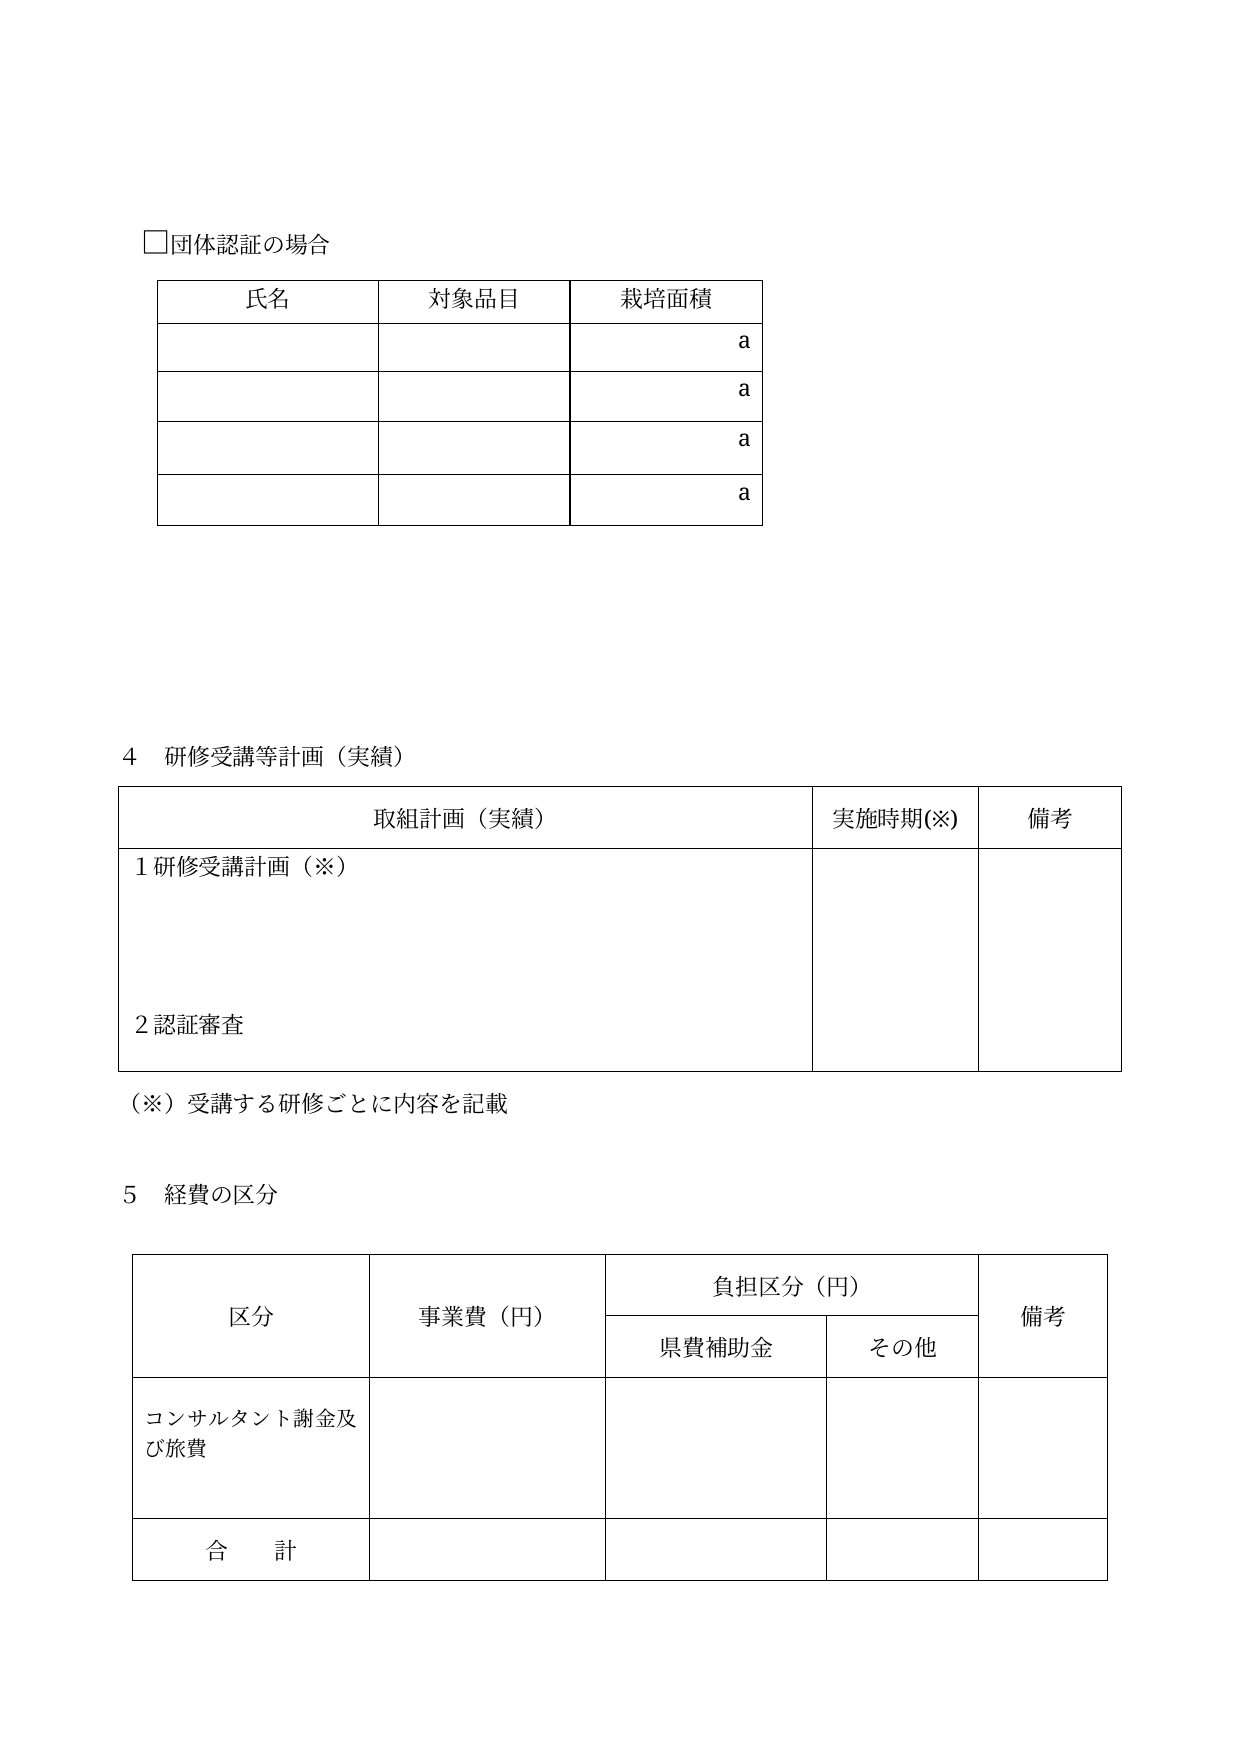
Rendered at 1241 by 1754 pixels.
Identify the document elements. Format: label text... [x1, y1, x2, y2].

table_cell a [571, 324, 762, 371]
table_cell [158, 324, 378, 371]
table_cell [158, 422, 378, 474]
table_cell [979, 849, 1121, 1071]
table_cell [827, 1378, 978, 1517]
text （※）受講する研修ごとに内容を記載 [118, 1072, 1122, 1132]
table_header 栽培面積 [571, 281, 762, 323]
table_header 区分 [133, 1255, 369, 1377]
table_cell その他 [827, 1316, 978, 1377]
table_cell a [571, 422, 762, 474]
table_cell [813, 849, 978, 1071]
table_cell [379, 324, 569, 371]
table_cell [827, 1519, 978, 1580]
table_cell [979, 1519, 1107, 1580]
table_header 氏名 [158, 281, 378, 323]
table_header 実施時期(※) [813, 787, 978, 848]
text ５ 経費の区分 [118, 1163, 1122, 1223]
table_cell 県費補助金 [606, 1316, 826, 1377]
table_cell コンサルタント謝金及び旅費 [133, 1378, 369, 1517]
table_header 事業費（円） [370, 1255, 605, 1377]
table_cell [606, 1519, 826, 1580]
table_header 備考 [979, 787, 1121, 848]
table_cell [379, 475, 569, 524]
table_cell a [571, 475, 762, 524]
table_header 負担区分（円） [606, 1255, 978, 1315]
table_header 対象品目 [379, 281, 569, 323]
table_cell [370, 1519, 605, 1580]
table_header 備考 [979, 1255, 1107, 1377]
table_cell [158, 372, 378, 421]
text □団体認証の場合 [118, 210, 1122, 271]
table_cell [379, 372, 569, 421]
table_cell [379, 422, 569, 474]
table_cell 合 計 [133, 1519, 369, 1580]
table_cell [370, 1378, 605, 1517]
table_cell a [571, 372, 762, 421]
table_header 取組計画（実績） [119, 787, 812, 848]
table_cell [979, 1378, 1107, 1517]
table_cell [158, 475, 378, 524]
table_cell [606, 1378, 826, 1517]
text ４ 研修受講等計画（実績） [118, 725, 1122, 786]
table_cell １研修受講計画（※） ２認証審査 [119, 849, 812, 1071]
